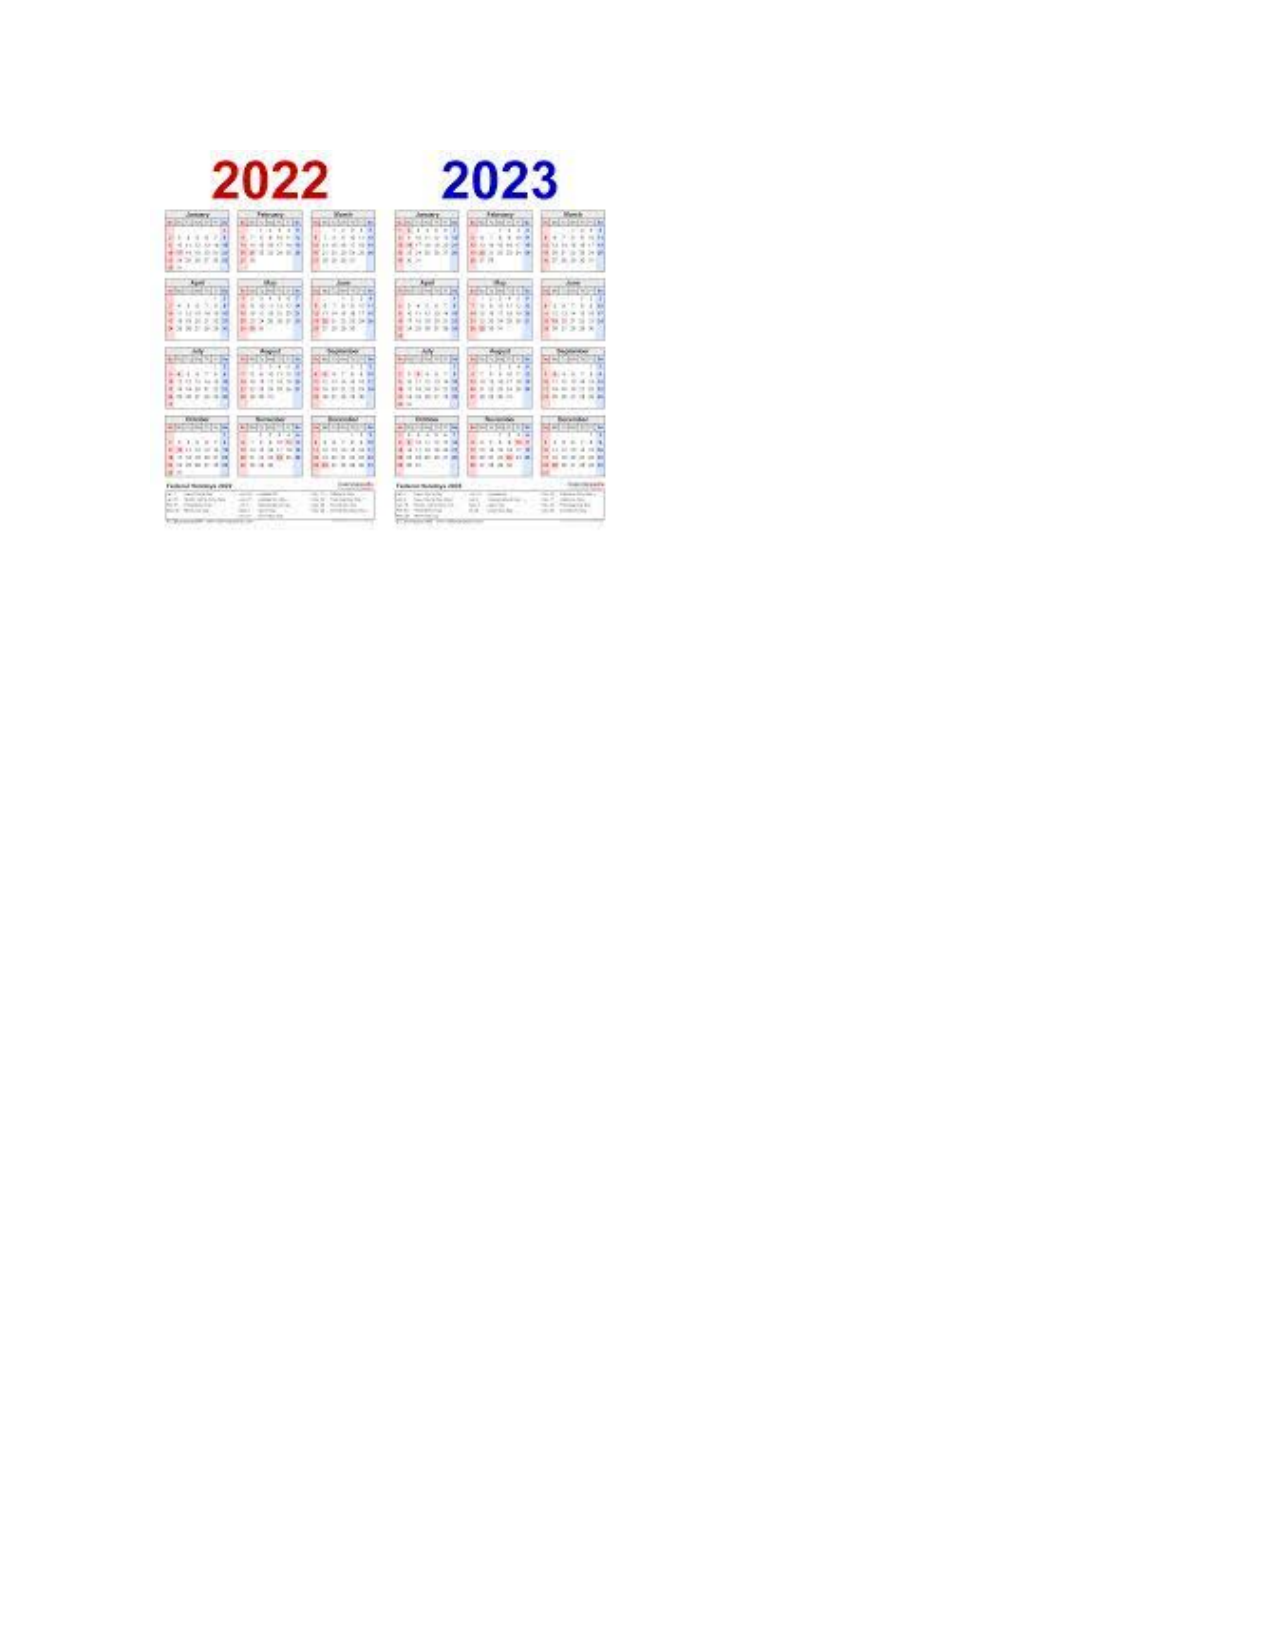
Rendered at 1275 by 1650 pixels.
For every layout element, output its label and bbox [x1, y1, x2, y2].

picture [150, 150, 620, 535]
